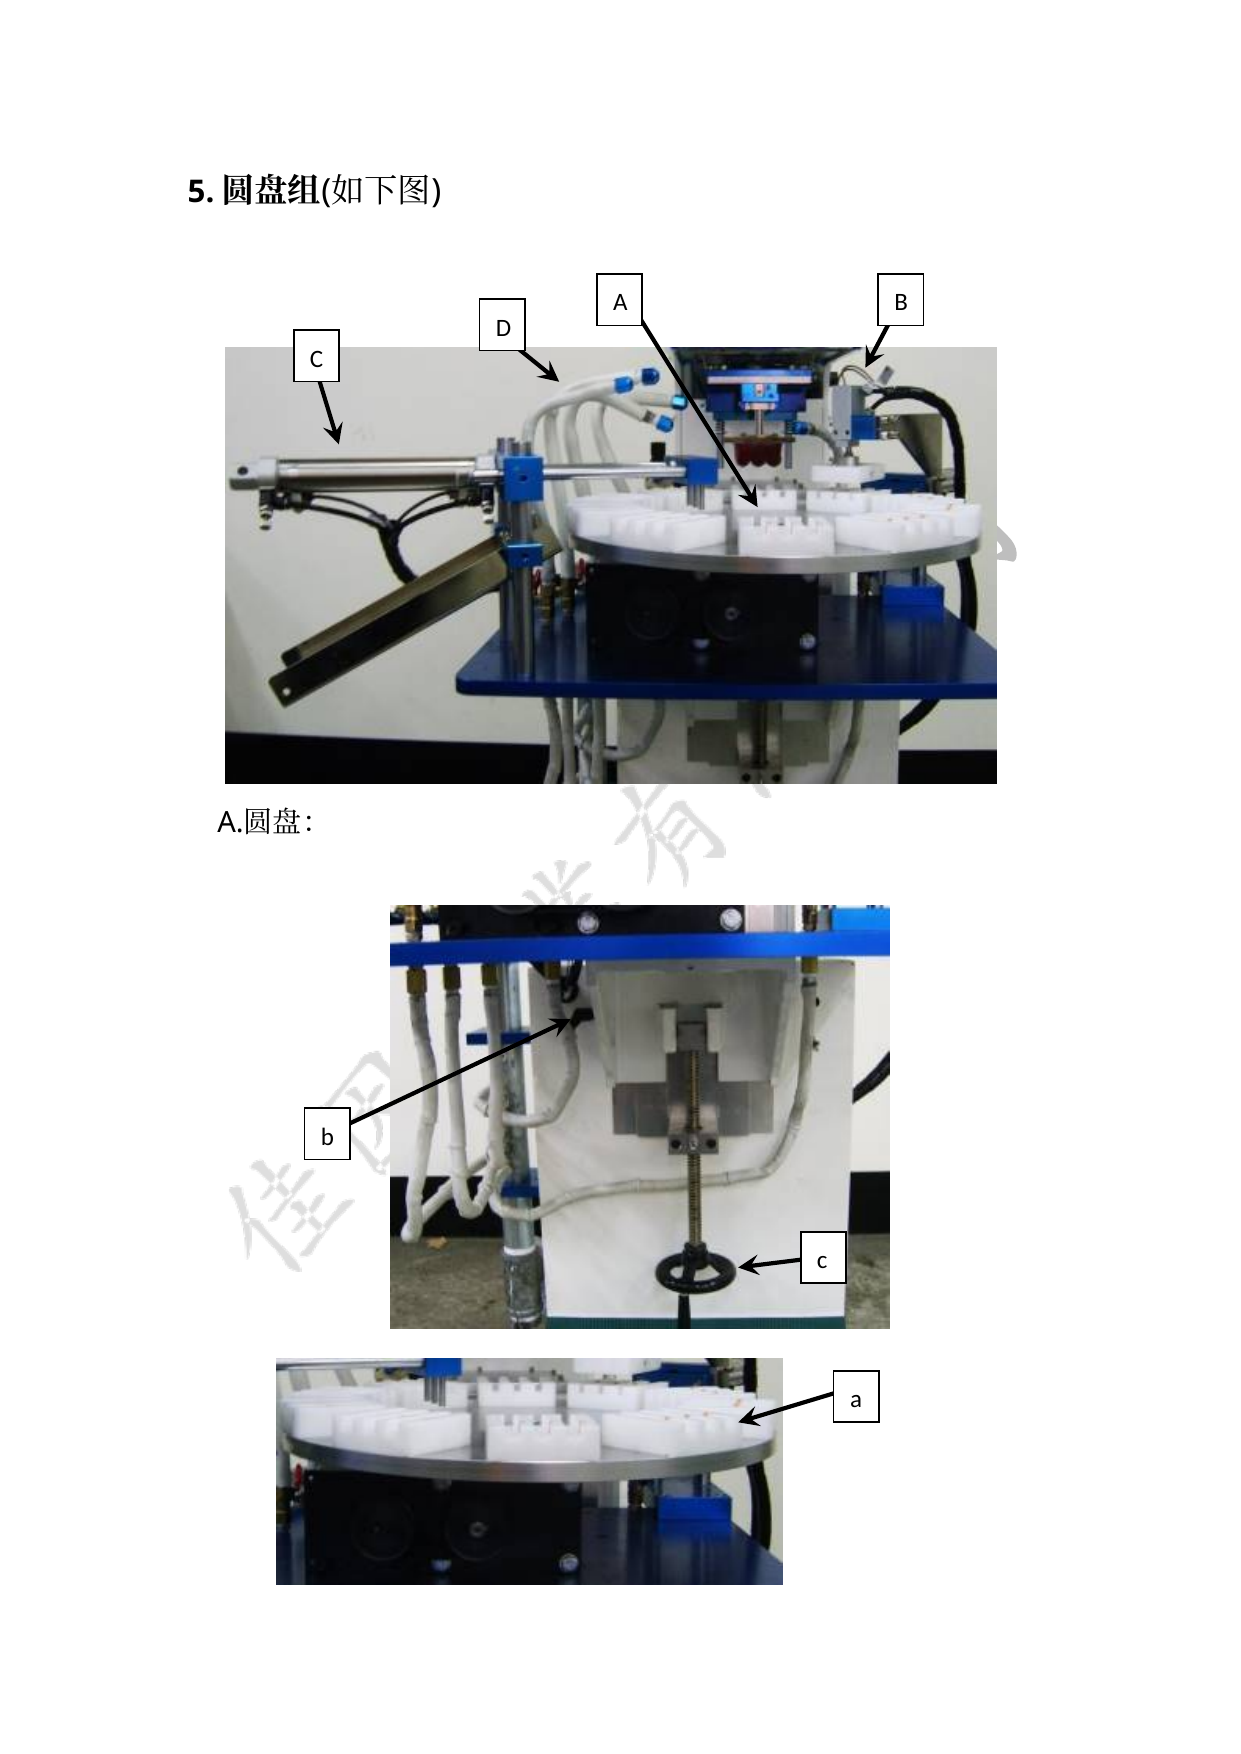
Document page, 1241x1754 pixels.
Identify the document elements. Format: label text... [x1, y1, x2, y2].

list 圆盘组(如下图) [187, 160, 1076, 213]
picture [276, 1358, 783, 1585]
picture [228, 841, 920, 1329]
picture [225, 347, 997, 784]
